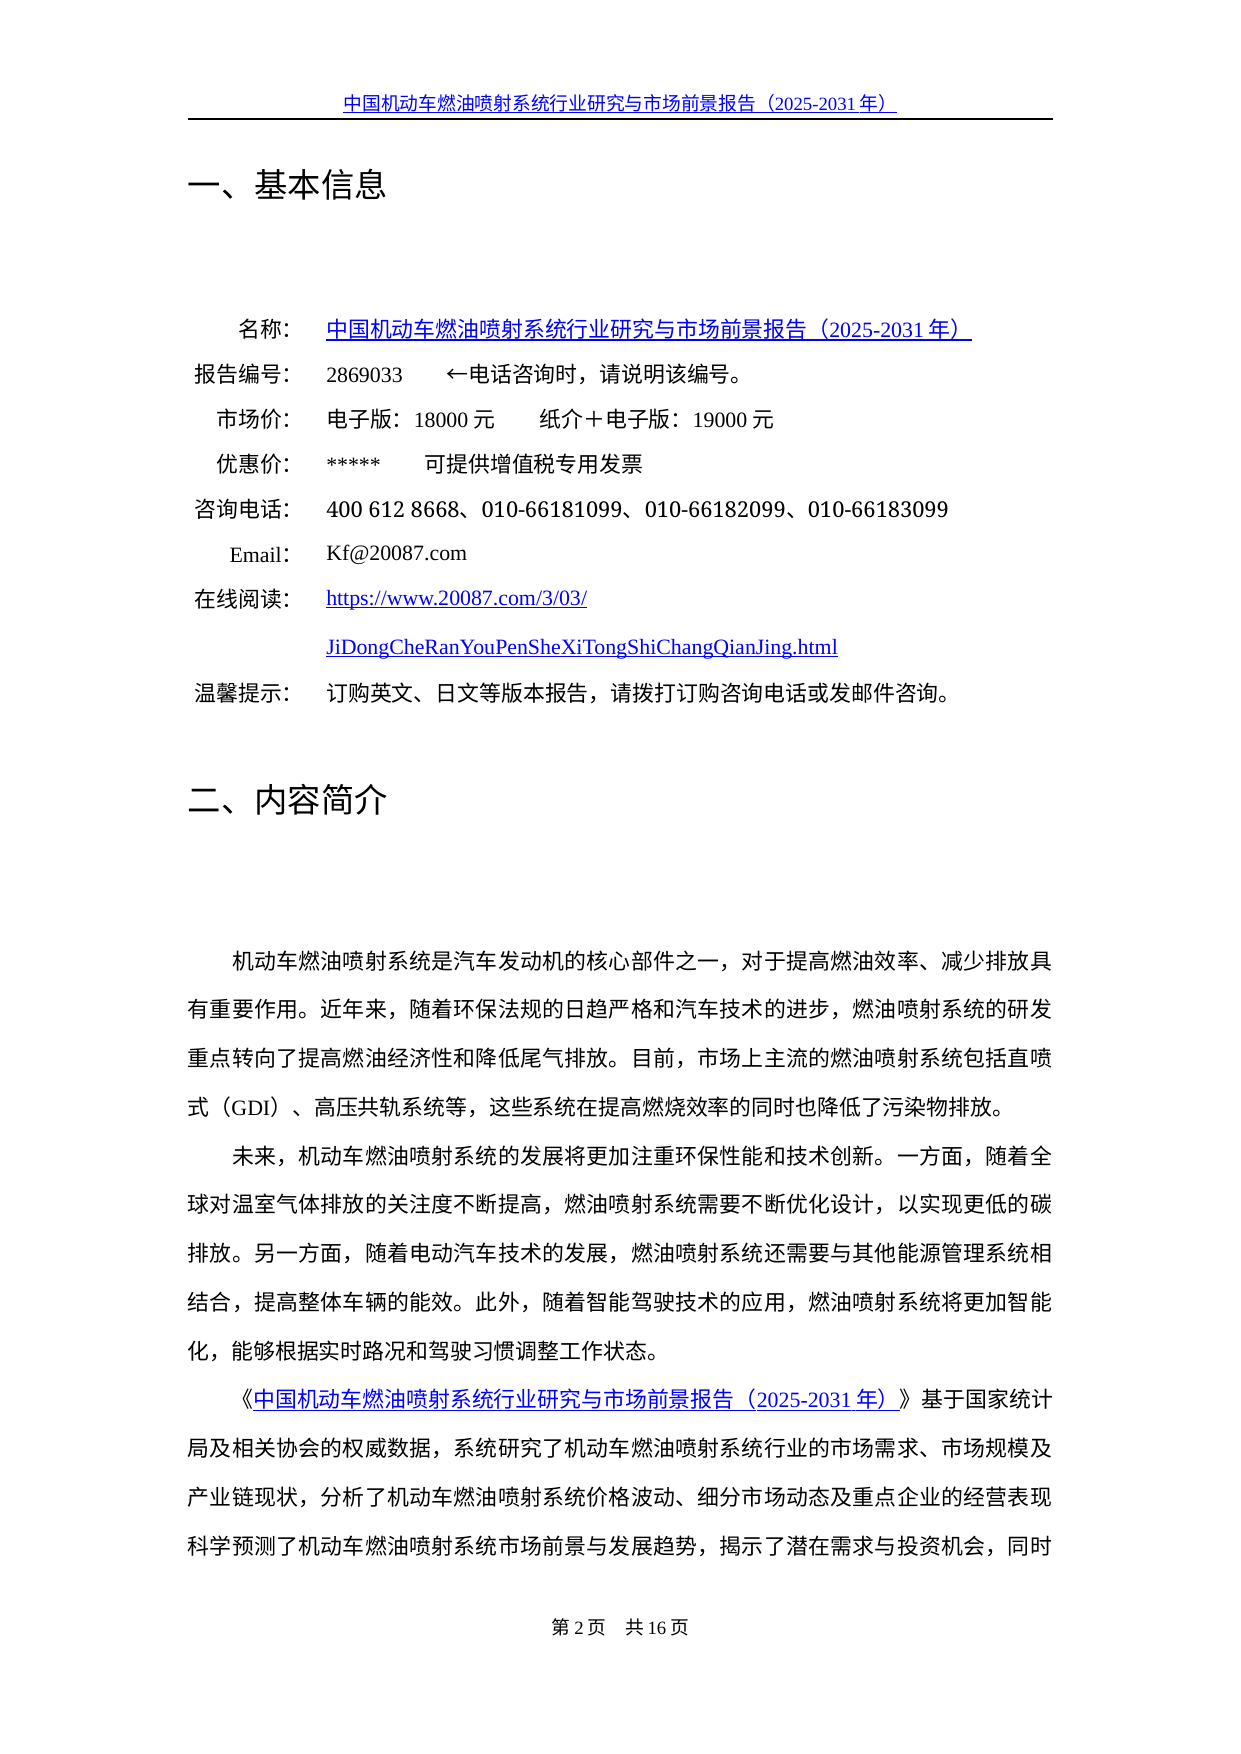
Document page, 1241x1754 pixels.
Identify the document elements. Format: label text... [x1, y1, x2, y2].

table_cell [315, 582, 1073, 675]
table_cell 市场价： [167, 402, 315, 447]
table_cell 在线阅读： [167, 582, 315, 675]
table_cell 报告编号： [167, 357, 315, 402]
table_cell 咨询电话： [167, 492, 315, 537]
table_cell 400 612 8668、010-66181099、010-66182099、010-66183099 [315, 492, 1073, 537]
table_cell Email： [167, 537, 315, 582]
table_cell Kf@20087.com [315, 537, 1073, 582]
title 二、内容简介 [187, 766, 1053, 831]
table_cell 订购英文、日文等版本报告，请拨打订购咨询电话或发邮件咨询。 [315, 675, 1073, 720]
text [187, 943, 1053, 1561]
title 一、基本信息 [187, 150, 1053, 215]
table_cell 2869033 ←电话咨询时，请说明该编号。 [315, 357, 1073, 402]
table_header 名称： [167, 312, 315, 357]
table_cell 温馨提示： [167, 675, 315, 720]
table_cell 优惠价： [167, 447, 315, 492]
table_cell 电子版：18000 元 纸介＋电子版：19000 元 [315, 402, 1073, 447]
table_header 中国机动车燃油喷射系统行业研究与市场前景报告（2025-2031年） [315, 312, 1073, 357]
table_cell ***** 可提供增值税专用发票 [315, 447, 1073, 492]
